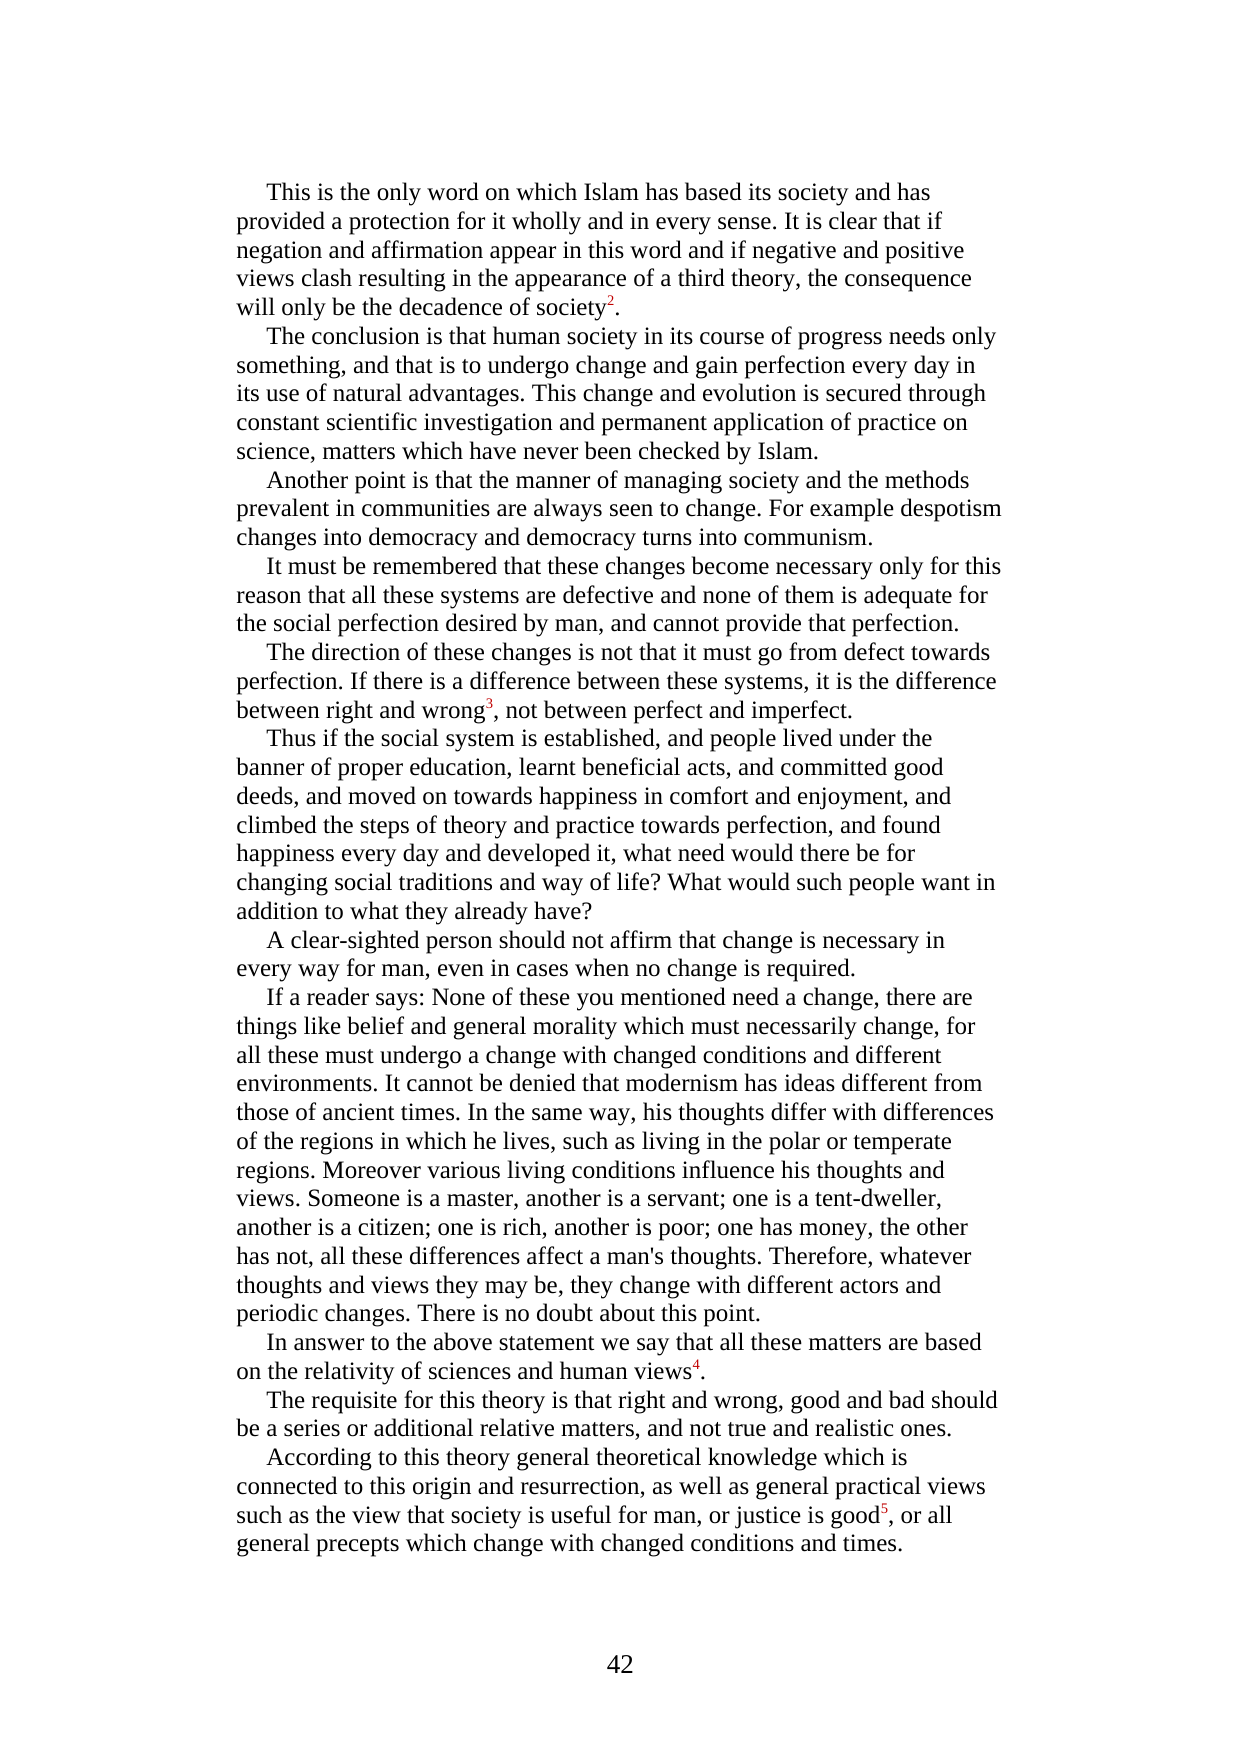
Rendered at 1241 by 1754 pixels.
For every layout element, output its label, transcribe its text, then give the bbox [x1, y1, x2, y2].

text Another point is that the manner of managing society and the methods prevalent in communities are always seen to change. For example despotism changes into democracy and democracy turns into communism. [236, 465, 1004, 551]
text In answer to the above statement we say that all these matters are based on the relativity of sciences and human views4. [236, 1327, 1004, 1385]
text This is the only word on which Islam has based its society and has provided a protection for it wholly and in every sense. It is clear that if negation and affirmation appear in this word and if negative and positive views clash resulting in the appearance of a third theory, the consequence will only be the decadence of society2. [236, 177, 1004, 321]
text It must be remembered that these changes become necessary only for this reason that all these systems are defective and none of them is adequate for the social perfection desired by man, and cannot provide that perfection. [236, 551, 1004, 637]
text If a reader says: None of these you mentioned need a change, there are things like belief and general morality which must necessarily change, for all these must undergo a change with changed conditions and different environments. It cannot be denied that modernism has ideas different from those of ancient times. In the same way, his thoughts differ with differences of the regions in which he lives, such as living in the polar or temperate regions. Moreover various living conditions influence his thoughts and views. Someone is a master, another is a servant; one is a tent-dweller, another is a citizen; one is rich, another is poor; one has money, the other has not, all these differences affect a man's thoughts. Therefore, whatever thoughts and views they may be, they change with different actors and periodic changes. There is no doubt about this point. [236, 982, 1004, 1327]
text A clear-sighted person should not affirm that change is necessary in every way for man, even in cases when no change is required. [236, 925, 1004, 982]
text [236, 1442, 1004, 1557]
text The conclusion is that human society in its course of progress needs only something, and that is to undergo change and gain perfection every day in its use of natural advantages. This change and evolution is secured through constant scientific investigation and permanent application of practice on science, matters which have never been checked by Islam. [236, 321, 1004, 465]
text The requisite for this theory is that right and wrong, good and bad should be a series or additional relative matters, and not true and realistic ones. [236, 1385, 1004, 1442]
text Thus if the social system is established, and people lived under the banner of proper education, learnt beneficial acts, and committed good deeds, and moved on towards happiness in comfort and enjoyment, and climbed the steps of theory and practice towards perfection, and found happiness every day and developed it, what need would there be for changing social traditions and way of life? What would such people want in addition to what they already have? [236, 723, 1004, 925]
text The direction of these changes is not that it must go from defect towards perfection. If there is a difference between these systems, it is the difference between right and wrong3, not between perfect and imperfect. [236, 637, 1004, 723]
